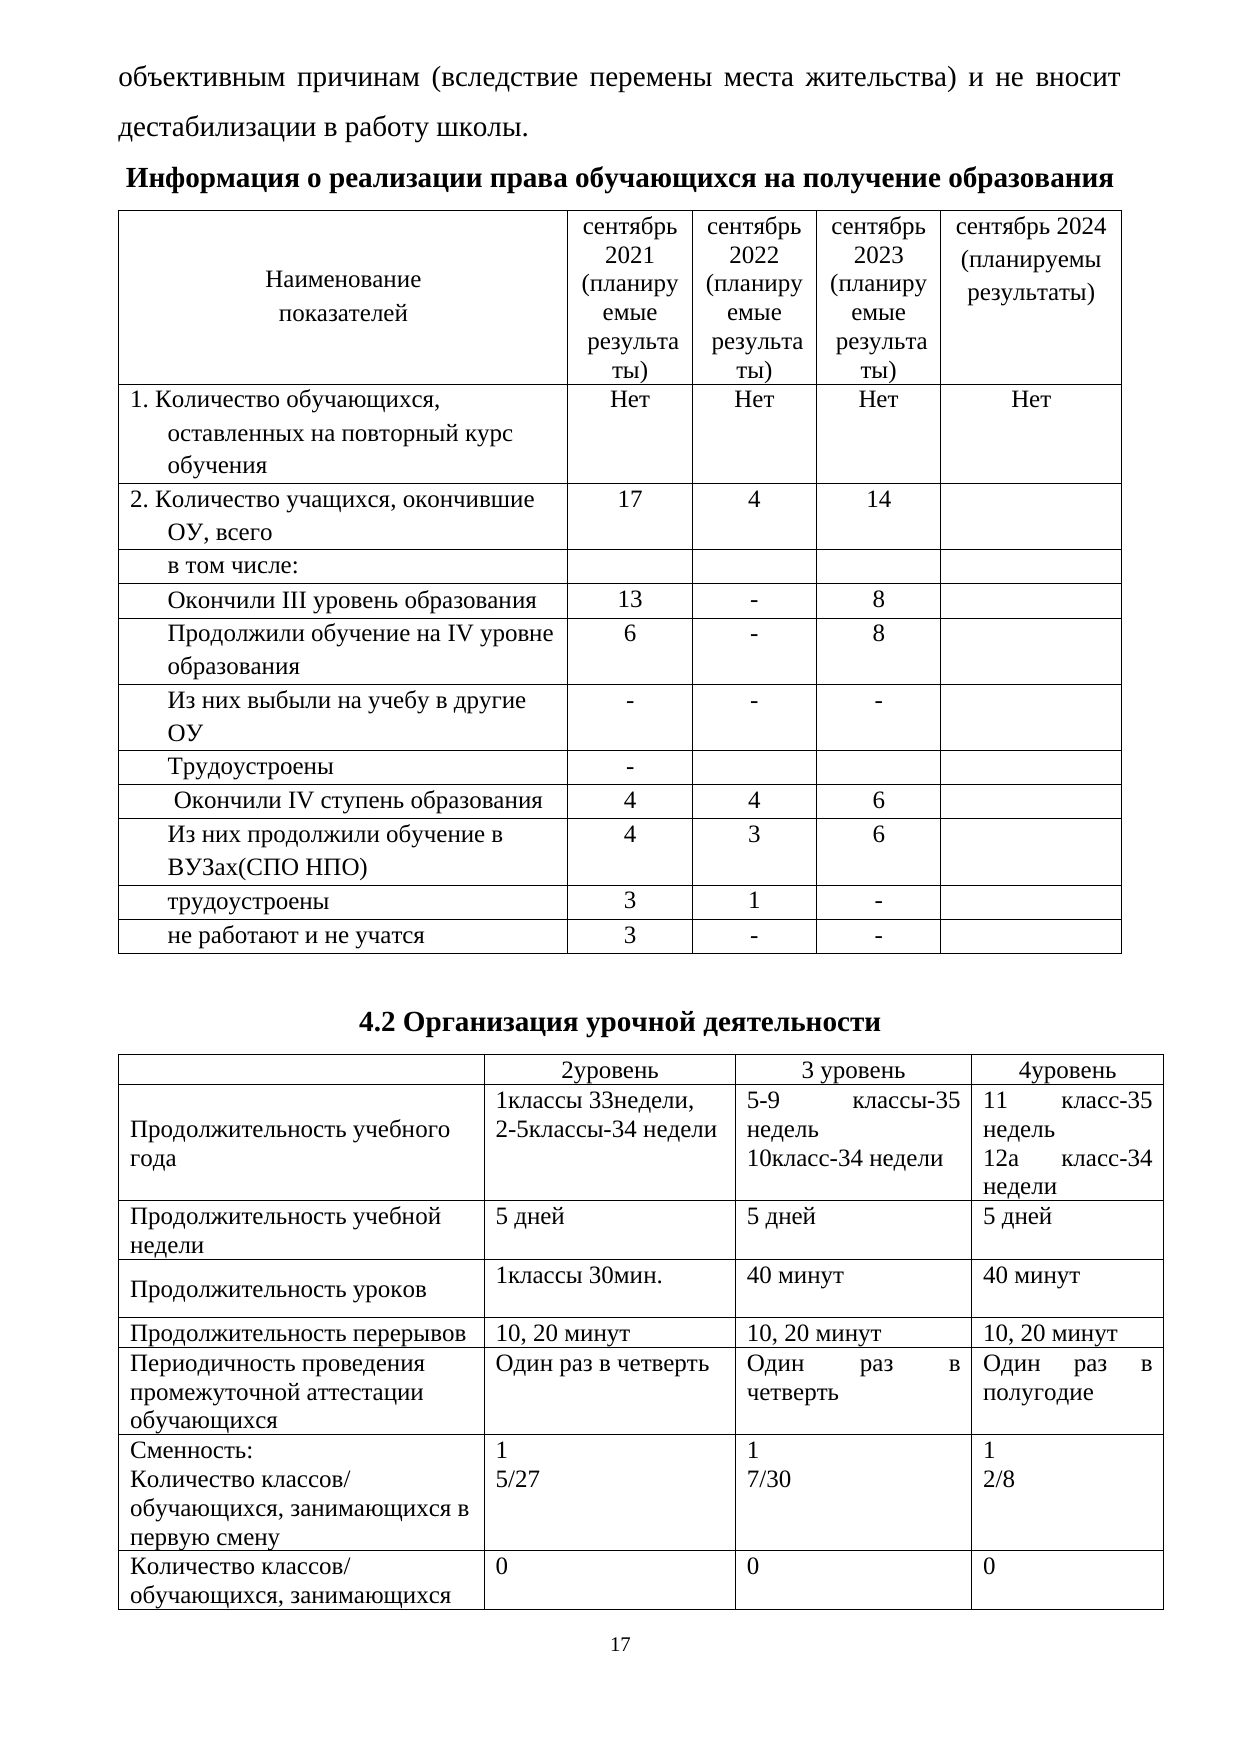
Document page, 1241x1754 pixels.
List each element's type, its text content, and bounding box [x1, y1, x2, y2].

table_cell Продолжительность учебной недели [119, 1201, 484, 1259]
table_cell [568, 550, 692, 583]
table_cell 3 [568, 886, 692, 919]
table_cell [941, 484, 1121, 549]
table_cell [693, 751, 816, 784]
table_cell 1 5/27 [485, 1435, 735, 1550]
table_cell трудоустроены [119, 886, 567, 919]
table_cell 8 [817, 619, 940, 684]
table_cell [817, 550, 940, 583]
table_cell Продолжили обучение на IV уровне образования [119, 619, 567, 684]
table_cell [941, 886, 1121, 919]
table_cell 1классы 30мин. [485, 1260, 735, 1317]
table_cell Продолжительность уроков [119, 1260, 484, 1317]
table_cell Из них продолжили обучение в ВУЗах(СПО НПО) [119, 819, 567, 884]
table_cell 5 дней [736, 1201, 971, 1259]
text Информация о реализации права обучающихся на получение образования [118, 160, 1122, 193]
table_cell Нет [817, 385, 940, 483]
table_cell не работают и не учатся [119, 920, 567, 953]
table_cell 17 [568, 484, 692, 549]
table_cell - [817, 685, 940, 750]
table_cell Окончили III уровень образования [119, 584, 567, 617]
table_cell 3 [693, 819, 816, 884]
table_cell - [693, 685, 816, 750]
table_cell [693, 550, 816, 583]
table_cell Периодичность проведения промежуточной аттестации обучающихся [119, 1348, 484, 1434]
table_cell 1 7/30 [736, 1435, 971, 1550]
table_cell [941, 920, 1121, 953]
table_cell 6 [817, 819, 940, 884]
table_cell Продолжительность перерывов [119, 1318, 484, 1347]
table_cell Из них выбыли на учебу в другие ОУ [119, 685, 567, 750]
table_cell [941, 751, 1121, 784]
table_header 3 уровень [736, 1055, 971, 1084]
table_header Наименование показателей [119, 211, 567, 383]
table_header сентябрь 2023 (планируемые результаты) [817, 211, 940, 383]
table_cell - [817, 920, 940, 953]
table_cell в том числе: [119, 550, 567, 583]
table_cell Нет [941, 385, 1121, 483]
table_cell [941, 785, 1121, 818]
table_cell Нет [693, 385, 816, 483]
table_cell Один раз в полугодие [972, 1348, 1163, 1434]
table_cell [817, 751, 940, 784]
table_cell 0 [972, 1551, 1163, 1609]
table_cell - [693, 619, 816, 684]
table_cell [941, 584, 1121, 617]
table_header [119, 1055, 484, 1084]
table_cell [119, 1551, 484, 1609]
table_header сентябрь 2021 (планируемые результаты) [568, 211, 692, 383]
table_cell 1. Количество обучающихся, оставленных на повторный курс обучения [119, 385, 567, 483]
table_cell [941, 819, 1121, 884]
table_cell 6 [568, 619, 692, 684]
table_cell 4 [693, 785, 816, 818]
table_cell Продолжительность учебного года [119, 1085, 484, 1200]
table_cell 4 [568, 785, 692, 818]
table_cell - [693, 584, 816, 617]
table_cell 10, 20 минут [736, 1318, 971, 1347]
table_cell 10, 20 минут [485, 1318, 735, 1347]
table_cell [941, 550, 1121, 583]
table_cell - [817, 886, 940, 919]
table_cell 0 [485, 1551, 735, 1609]
table_header 4уровень [972, 1055, 1163, 1084]
table_cell 10, 20 минут [972, 1318, 1163, 1347]
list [118, 59, 1122, 143]
table_cell 14 [817, 484, 940, 549]
table_cell 4 [568, 819, 692, 884]
table_cell 4 [693, 484, 816, 549]
text 4.2 Организация урочной деятельности [118, 1004, 1122, 1038]
table_cell 1 [693, 886, 816, 919]
table_cell [941, 619, 1121, 684]
table_cell [941, 685, 1121, 750]
table_cell 5-9 классы-35 недель 10класс-34 недели [736, 1085, 971, 1200]
table_cell 2. Количество учащихся, окончившие ОУ, всего [119, 484, 567, 549]
table_cell 5 дней [485, 1201, 735, 1259]
table_cell 0 [736, 1551, 971, 1609]
table_header 2уровень [485, 1055, 735, 1084]
table_cell Один раз в четверть [736, 1348, 971, 1434]
table_cell Сменность: Количество классов/ обучающихся, занимающихся в первую смену [119, 1435, 484, 1550]
table_cell 11 класс-35 недель 12а класс-34 недели [972, 1085, 1163, 1200]
table_cell Трудоустроены [119, 751, 567, 784]
table_cell - [693, 920, 816, 953]
table_cell 1классы 33недели, 2-5классы-34 недели [485, 1085, 735, 1200]
table_cell Нет [568, 385, 692, 483]
table_cell 8 [817, 584, 940, 617]
table_cell 6 [817, 785, 940, 818]
table_cell - [568, 685, 692, 750]
table_cell - [568, 751, 692, 784]
table_cell 40 минут [972, 1260, 1163, 1317]
table_cell 40 минут [736, 1260, 971, 1317]
table_cell 1 2/8 [972, 1435, 1163, 1550]
table_cell 5 дней [972, 1201, 1163, 1259]
table_cell Один раз в четверть [485, 1348, 735, 1434]
table_header сентябрь 2024 (планируемы результаты) [941, 211, 1121, 383]
table_cell 13 [568, 584, 692, 617]
table_cell Окончили IV ступень образования [119, 785, 567, 818]
table_cell 3 [568, 920, 692, 953]
table_header сентябрь 2022 (планируемые результаты) [693, 211, 816, 383]
